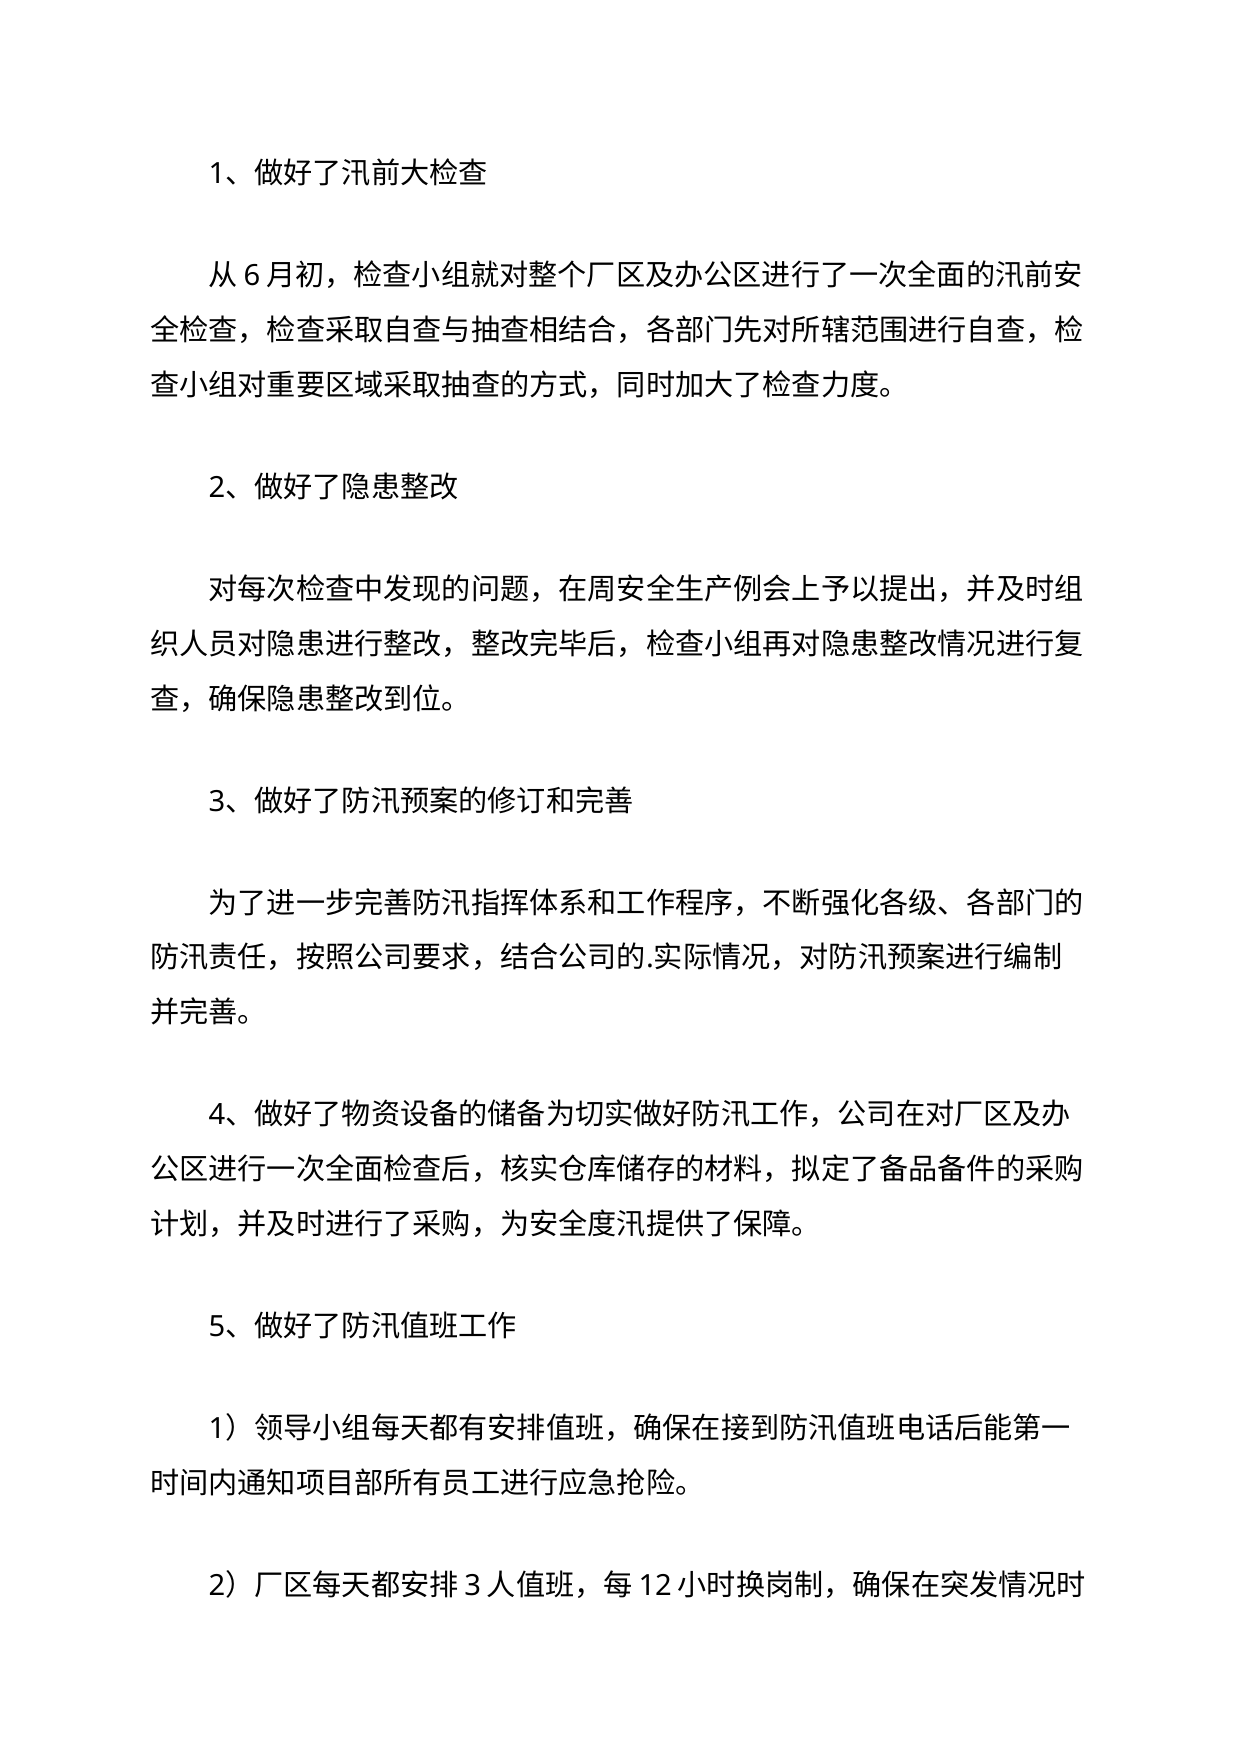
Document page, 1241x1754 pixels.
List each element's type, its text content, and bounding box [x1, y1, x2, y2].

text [150, 1561, 1090, 1604]
text 从6月初，检查小组就对整个厂区及办公区进行了一次全面的汛前安全检查，检查采取自查与抽查相结合，各部门先对所辖范围进行自查，检查小组对重要区域采取抽查的方式，同时加大了检查力度。 [150, 252, 1090, 404]
text 5、做好了防汛值班工作 [150, 1302, 1090, 1345]
text 为了进一步完善防汛指挥体系和工作程序，不断强化各级、各部门的防汛责任，按照公司要求，结合公司的.实际情况，对防汛预案进行编制并完善。 [150, 879, 1090, 1031]
text 2、做好了隐患整改 [150, 464, 1090, 506]
text 对每次检查中发现的问题，在周安全生产例会上予以提出，并及时组织人员对隐患进行整改，整改完毕后，检查小组再对隐患整改情况进行复查，确保隐患整改到位。 [150, 566, 1090, 718]
text 3、做好了防汛预案的修订和完善 [150, 777, 1090, 819]
text 1、做好了汛前大检查 [150, 150, 1090, 192]
text 4、做好了物资设备的储备为切实做好防汛工作，公司在对厂区及办公区进行一次全面检查后，核实仓库储存的材料，拟定了备品备件的采购计划，并及时进行了采购，为安全度汛提供了保障。 [150, 1091, 1090, 1243]
text 1）领导小组每天都有安排值班，确保在接到防汛值班电话后能第一时间内通知项目部所有员工进行应急抢险。 [150, 1404, 1090, 1502]
